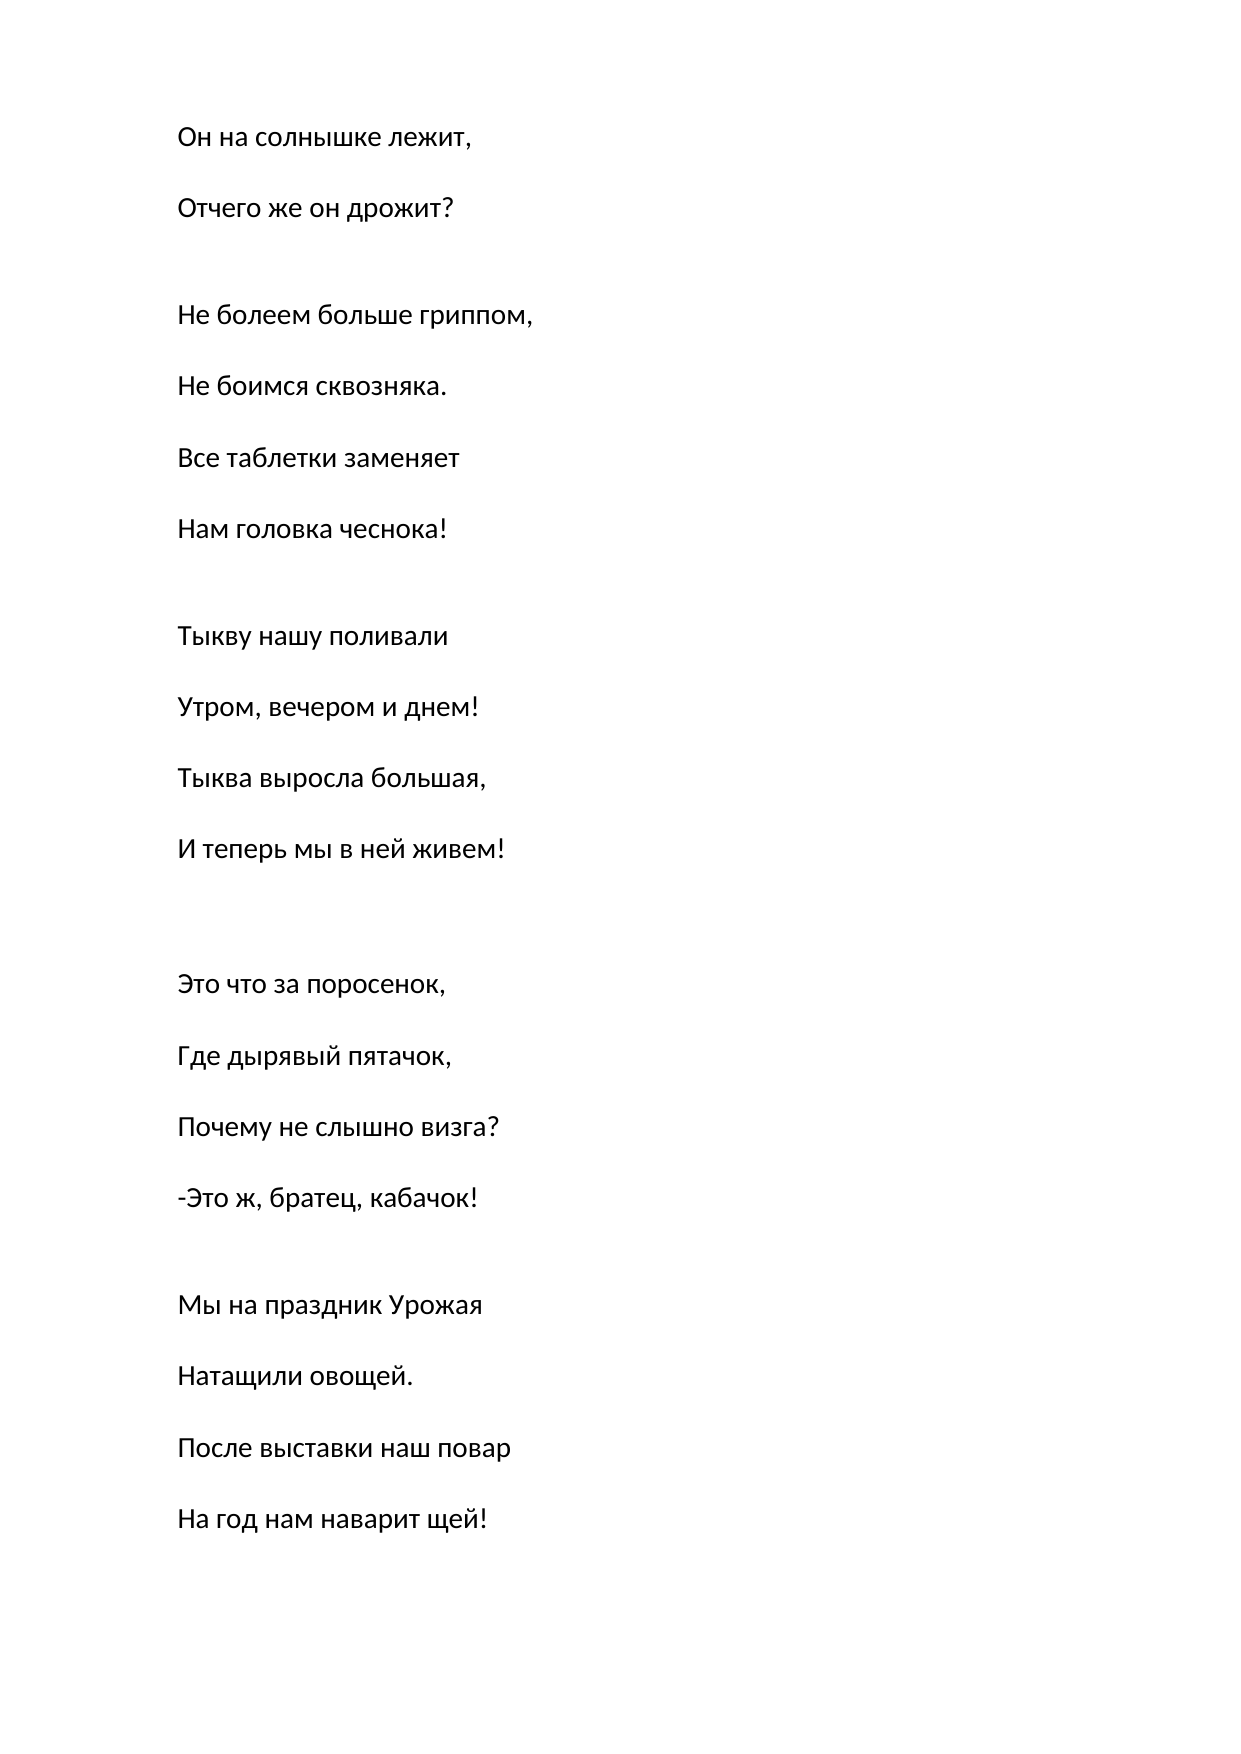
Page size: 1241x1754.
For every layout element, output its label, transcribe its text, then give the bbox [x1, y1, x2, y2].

text Утром, вечером и днем! [177, 688, 1152, 724]
text Отчего же он дрожит? [177, 189, 1152, 225]
text На год нам наварит щей! [177, 1500, 1152, 1536]
text Мы на праздник Урожая [177, 1286, 1152, 1322]
text Все таблетки заменяет [177, 439, 1152, 474]
text И теперь мы в ней живем! [177, 831, 1152, 866]
text Это что за поросенок, [177, 937, 1152, 1001]
text Где дырявый пятачок, [177, 1037, 1152, 1072]
text Не боимся сквозняка. [177, 367, 1152, 403]
text Не болеем больше гриппом, [177, 296, 1152, 332]
text -Это ж, братец, кабачок! [177, 1179, 1152, 1215]
text Нам головка чеснока! [177, 510, 1152, 546]
text Тыкву нашу поливали [177, 617, 1152, 652]
text После выставки наш повар [177, 1429, 1152, 1464]
text Почему не слышно визга? [177, 1108, 1152, 1144]
text Натащили овощей. [177, 1357, 1152, 1393]
text Тыква выросла большая, [177, 759, 1152, 795]
text Он на солнышке лежит, [177, 118, 1152, 154]
